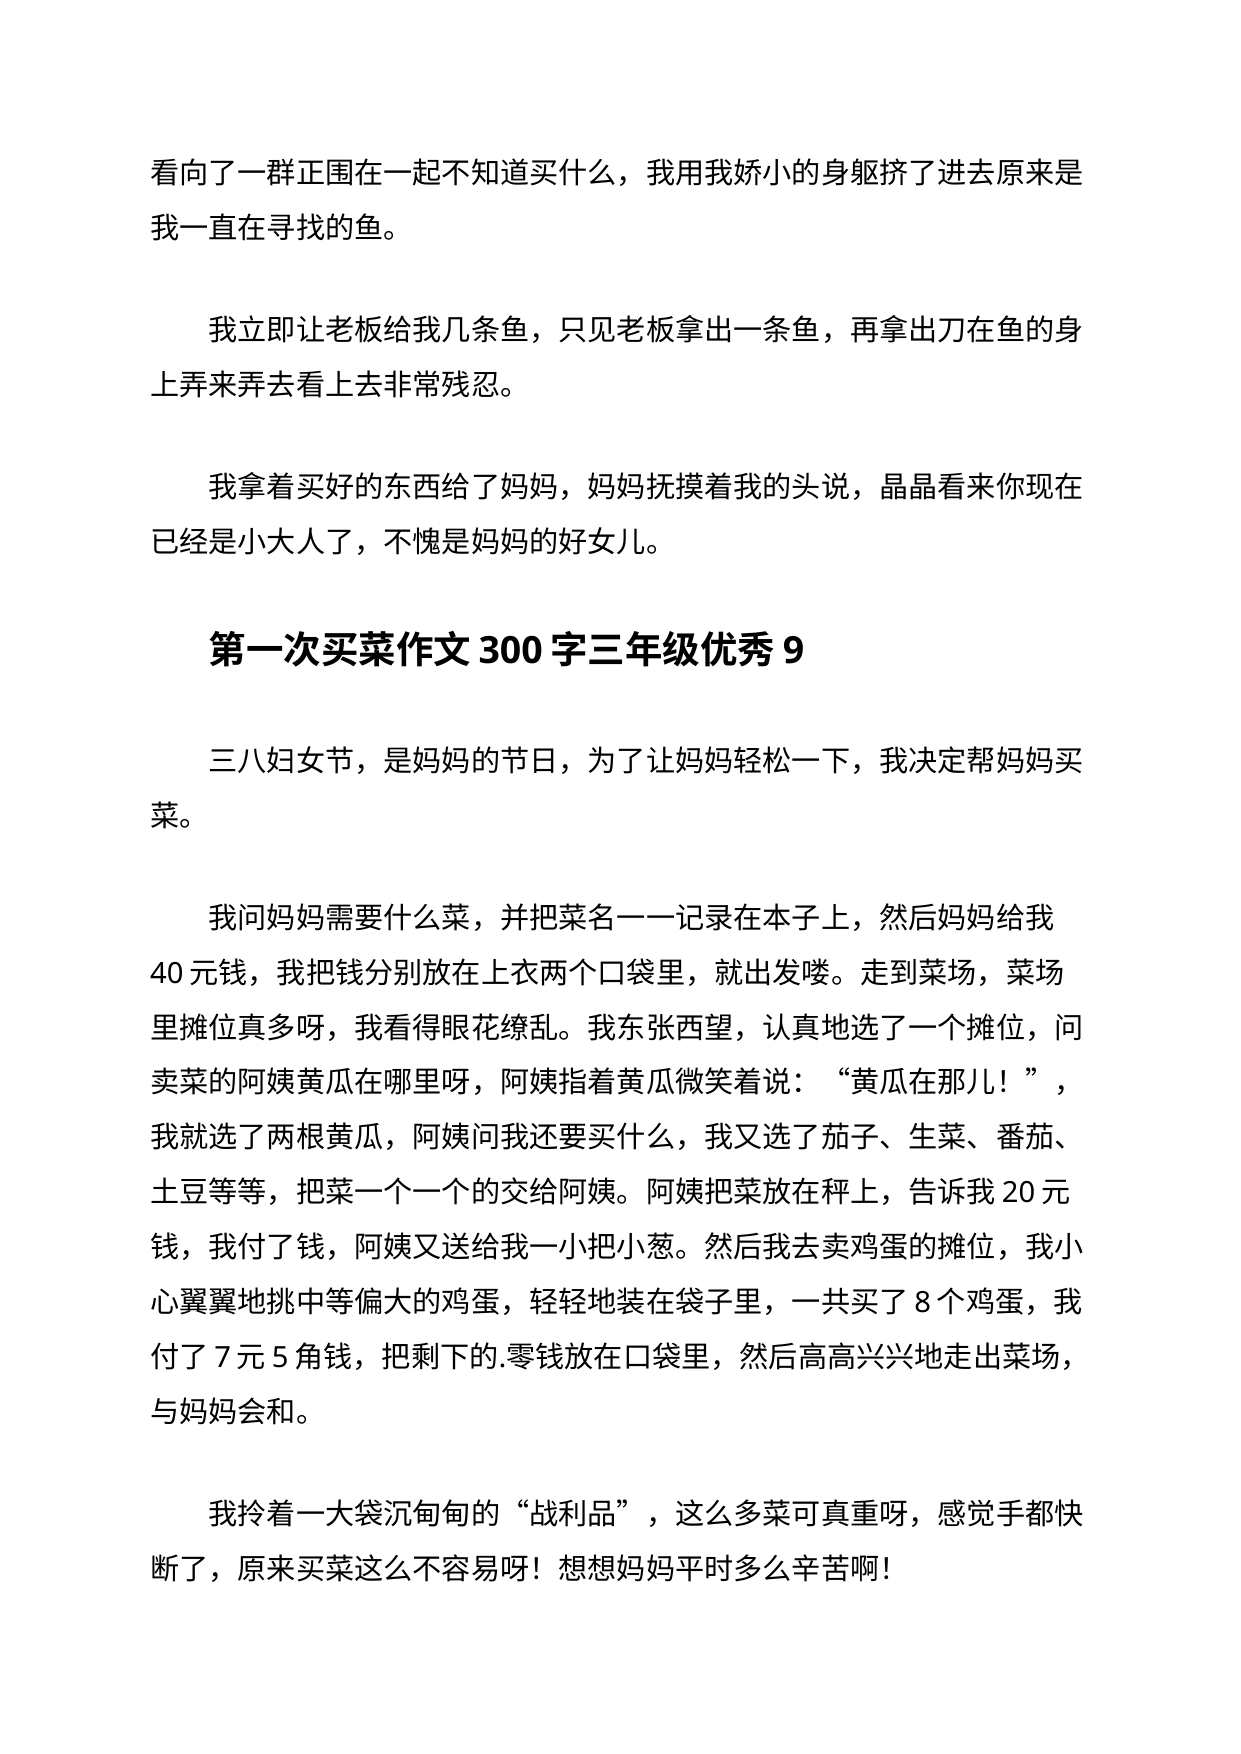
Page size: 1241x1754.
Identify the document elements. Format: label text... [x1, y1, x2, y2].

text 我立即让老板给我几条鱼，只见老板拿出一条鱼，再拿出刀在鱼的身上弄来弄去看上去非常残忍。 [150, 307, 1090, 404]
text 三八妇女节，是妈妈的节日，为了让妈妈轻松一下，我决定帮妈妈买菜。 [150, 738, 1090, 835]
text 第一次买菜作文300字三年级优秀9 [150, 620, 1090, 674]
text 我拎着一大袋沉甸甸的“战利品”，这么多菜可真重呀，感觉手都快断了，原来买菜这么不容易呀！想想妈妈平时多么辛苦啊！ [150, 1491, 1090, 1588]
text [150, 150, 1090, 247]
text 我问妈妈需要什么菜，并把菜名一一记录在本子上，然后妈妈给我40元钱，我把钱分别放在上衣两个口袋里，就出发喽。走到菜场，菜场里摊位真多呀，我看得眼花缭乱。我东张西望，认真地选了一个摊位，问卖菜的阿姨黄瓜在哪里呀，阿姨指着黄瓜微笑着说：“黄瓜在那儿！”，我就选了两根黄瓜，阿姨问我还要买什么，我又选了茄子、生菜、番茄、土豆等等，把菜一个一个的交给阿姨。阿姨把菜放在秤上，告诉我20元钱，我付了钱，阿姨又送给我一小把小葱。然后我去卖鸡蛋的摊位，我小心翼翼地挑中等偏大的鸡蛋，轻轻地装在袋子里，一共买了8个鸡蛋，我付了7元5角钱，把剩下的.零钱放在口袋里，然后高高兴兴地走出菜场，与妈妈会和。 [150, 894, 1090, 1431]
text 我拿着买好的东西给了妈妈，妈妈抚摸着我的头说，晶晶看来你现在已经是小大人了，不愧是妈妈的好女儿。 [150, 463, 1090, 561]
